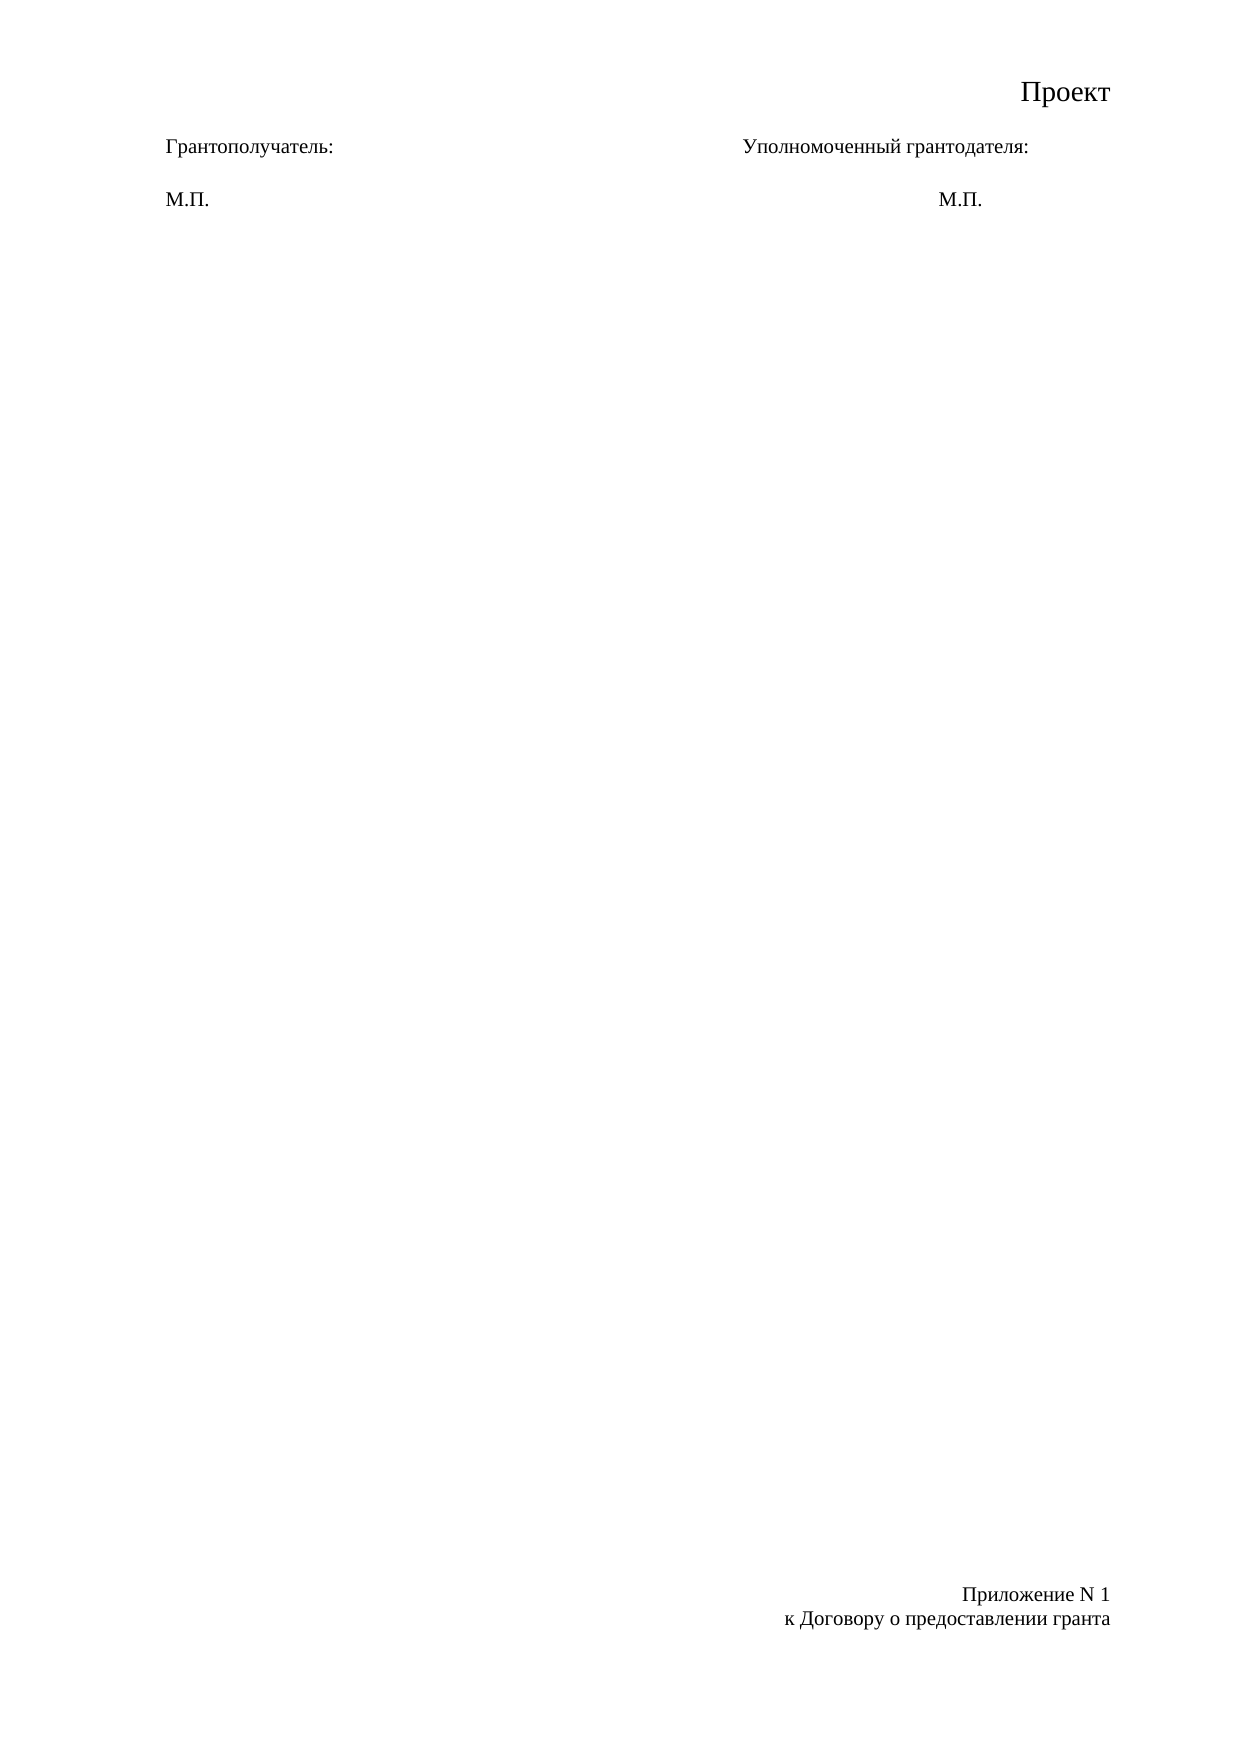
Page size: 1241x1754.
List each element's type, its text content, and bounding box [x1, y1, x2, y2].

text М.П. М.П. [165, 187, 1110, 211]
text Грантополучатель: Уполномоченный грантодателя: [165, 134, 1110, 158]
text к Договору о предоставлении гранта [165, 1606, 1110, 1630]
text Приложение N 1 [165, 1582, 1110, 1606]
